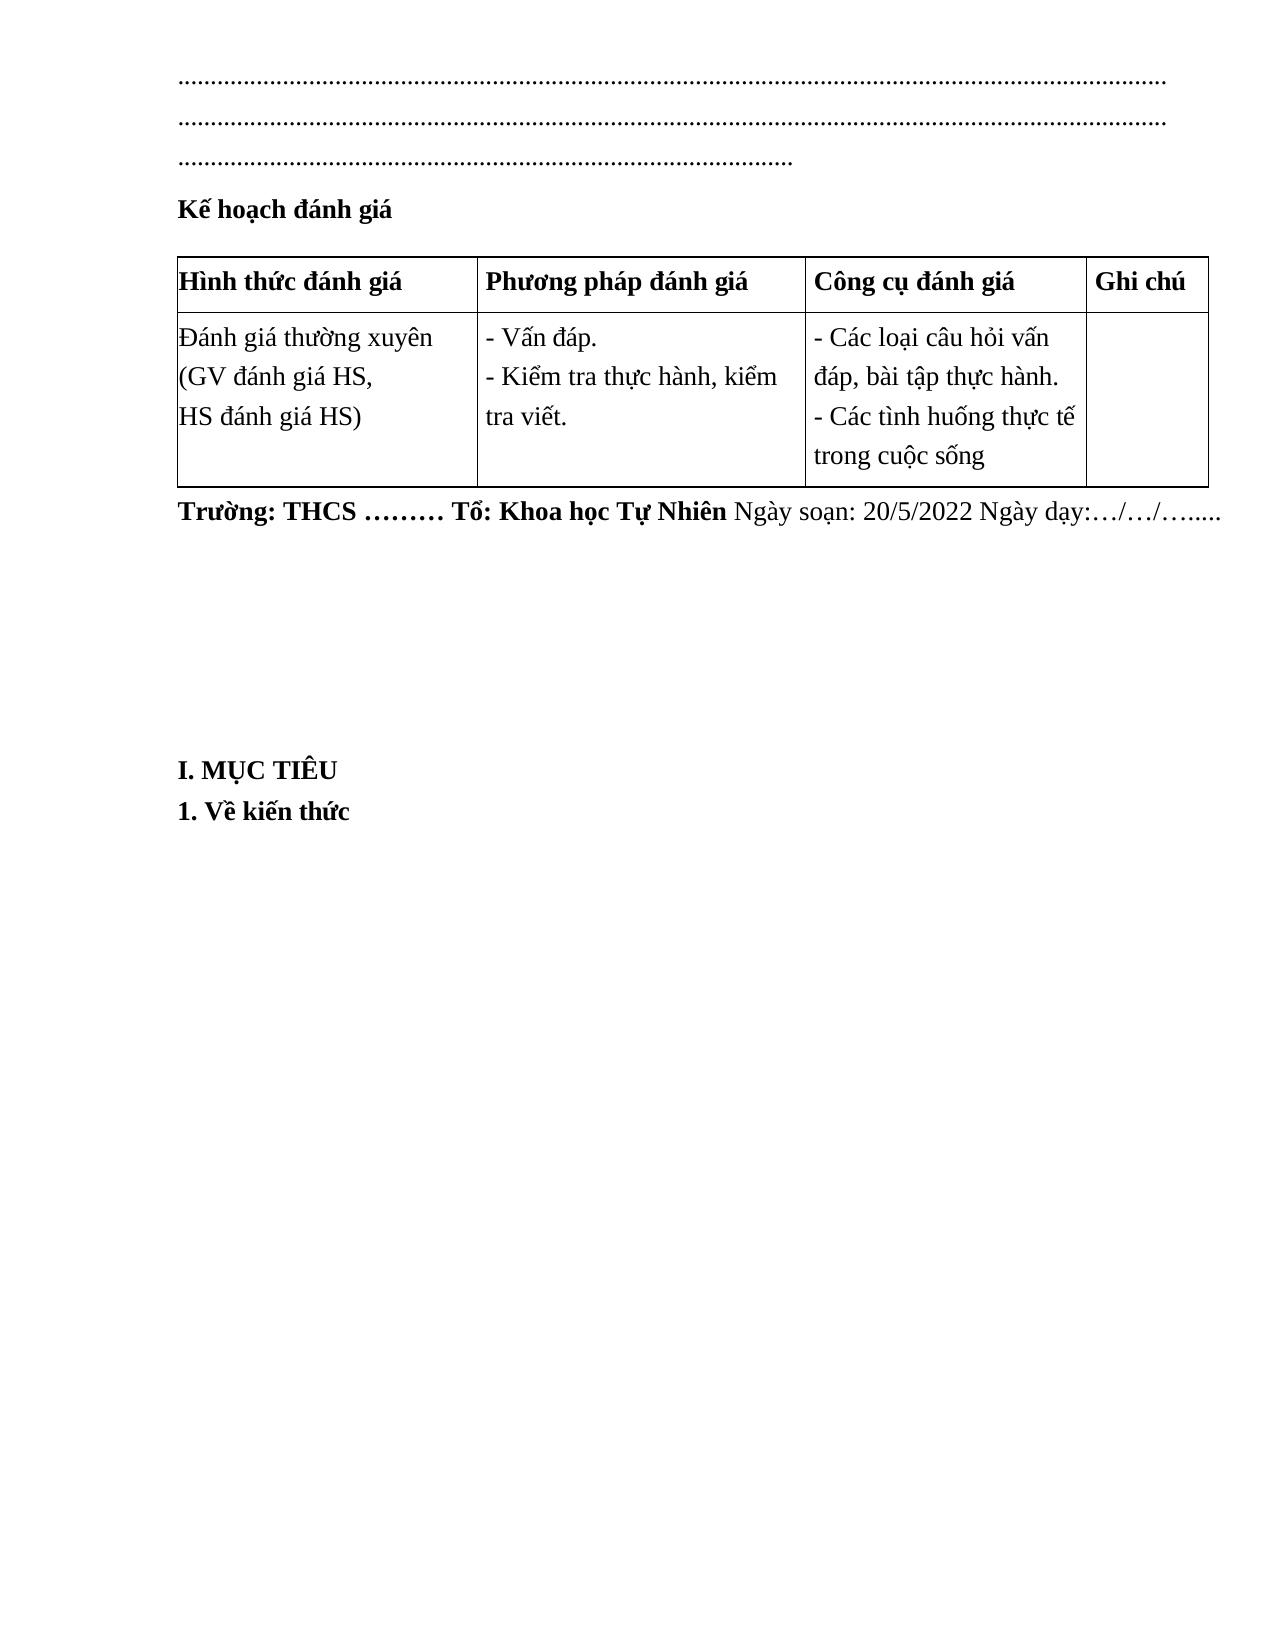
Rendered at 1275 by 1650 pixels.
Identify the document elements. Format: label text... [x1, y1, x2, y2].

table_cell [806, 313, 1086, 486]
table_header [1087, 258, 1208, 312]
text ....................................................................................................................................................... [177, 59, 1235, 90]
text Trường: THCS ……… Tổ: Khoa học Tự Nhiên Ngày soạn: 20/5/2022 Ngày dạy:…/…/…..... [177, 495, 1235, 526]
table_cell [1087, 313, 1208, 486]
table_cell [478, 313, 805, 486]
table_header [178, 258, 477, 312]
subtitle Về kiến thức [177, 795, 1235, 826]
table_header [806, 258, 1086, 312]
text .............................................................................................. [177, 140, 1235, 171]
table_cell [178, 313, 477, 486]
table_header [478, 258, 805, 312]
subtitle Kế hoạch đánh giá [177, 193, 1235, 224]
subtitle MỤC TIÊU [177, 754, 1235, 785]
text ....................................................................................................................................................... [177, 99, 1235, 131]
